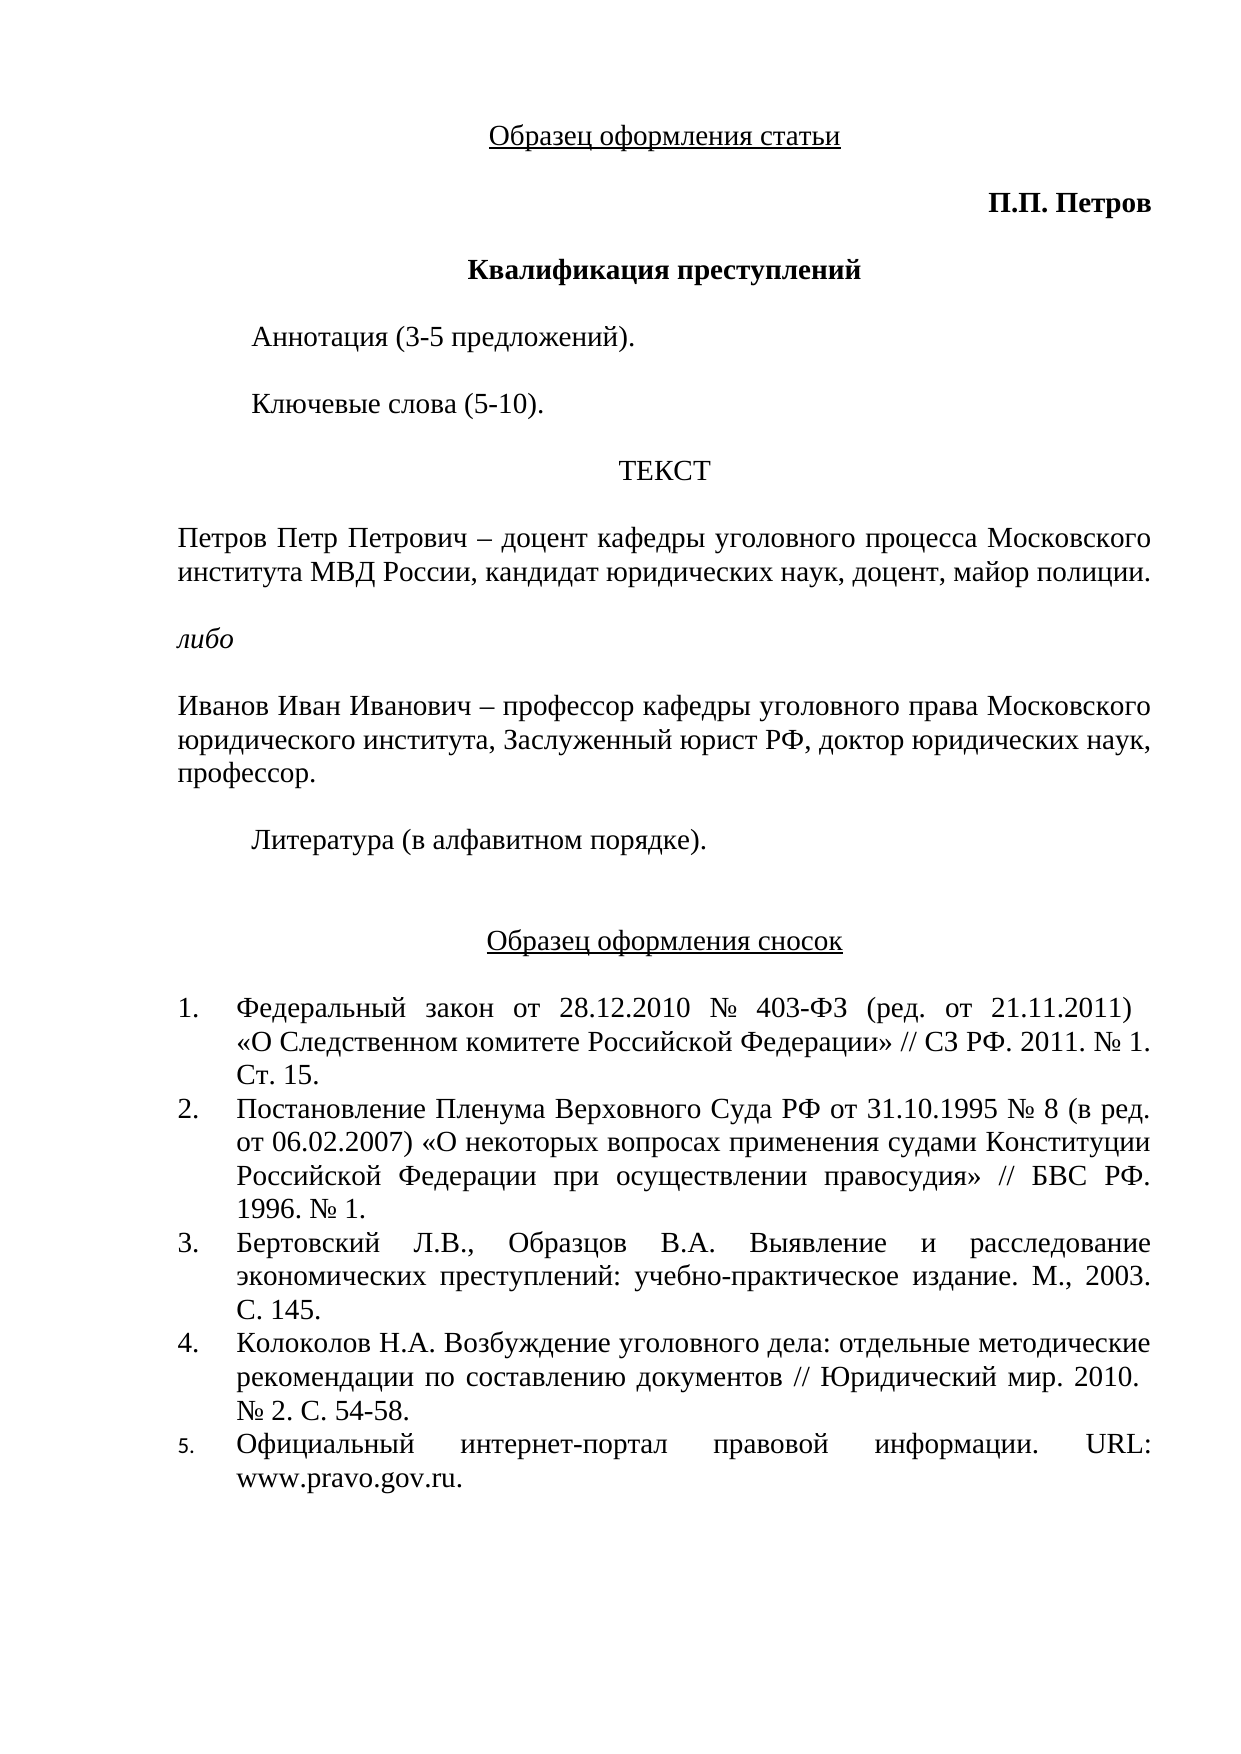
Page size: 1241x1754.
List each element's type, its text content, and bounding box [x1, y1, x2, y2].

text П.П. Петров [177, 185, 1152, 219]
list Колоколов Н.А. Возбуждение уголовного дела: отдельные методические рекомендации по составлению документов // Юридический мир. 2010. № 2. С. 54-58. [177, 1326, 1152, 1426]
list Бертовский Л.В., Образцов В.А. Выявление и расследование экономических преступлений: учебно-практическое издание. М., 2003. С. 145. [177, 1225, 1152, 1326]
list Официальный интернет-портал правовой информации. URL: www.pravo.gov.ru. [177, 1426, 1152, 1493]
text Образец оформления сносок [177, 923, 1152, 957]
text либо [177, 621, 1152, 655]
text Ключевые слова (5-10). [177, 386, 1152, 420]
text Квалификация преступлений [177, 252, 1152, 286]
text Иванов Иван Иванович – профессор кафедры уголовного права Московского юридического института, Заслуженный юрист РФ, доктор юридических наук, профессор. [177, 688, 1152, 789]
text Петров Петр Петрович – доцент кафедры уголовного процесса Московского института МВД России, кандидат юридических наук, доцент, майор полиции. [177, 521, 1152, 588]
text Аннотация (3-5 предложений). [177, 319, 1152, 353]
list Федеральный закон от 28.12.2010 № 403-ФЗ (ред. от 21.11.2011) «О Следственном комитете Российской Федерации» // СЗ РФ. 2011. № 1. Ст. 15. [177, 990, 1152, 1091]
list Постановление Пленума Верховного Суда РФ от 31.10.1995 № 8 (в ред. от 06.02.2007) «О некоторых вопросах применения судами Конституции Российской Федерации при осуществлении правосудия» // БВС РФ. 1996. № 1. [177, 1091, 1152, 1225]
text Литература (в алфавитном порядке). [177, 822, 1152, 856]
text Образец оформления статьи [177, 118, 1152, 152]
text ТЕКСТ [177, 453, 1152, 487]
